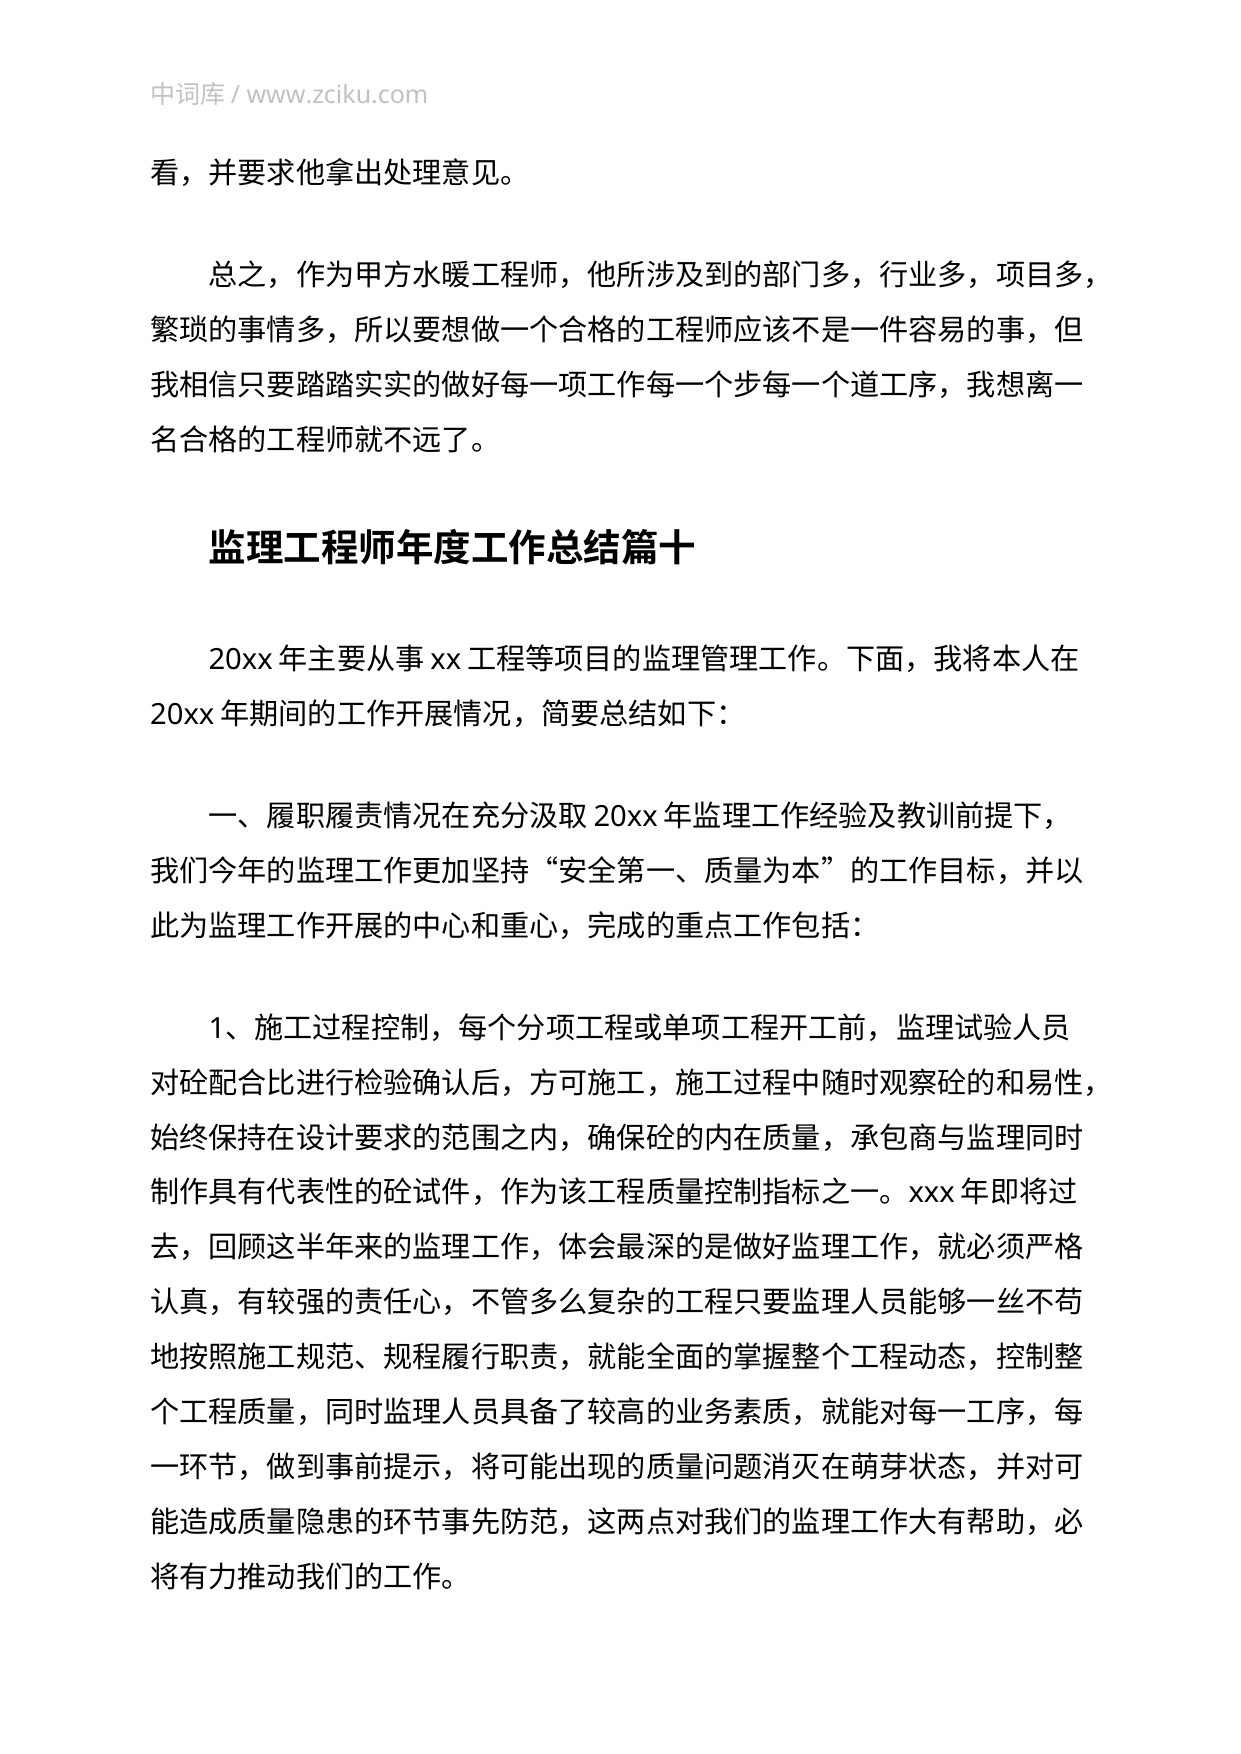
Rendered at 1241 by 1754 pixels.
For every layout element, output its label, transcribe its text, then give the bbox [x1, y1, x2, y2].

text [150, 150, 1090, 192]
text 一、履职履责情况在充分汲取20xx年监理工作经验及教训前提下，我们今年的监理工作更加坚持“安全第一、质量为本”的工作目标，并以此为监理工作开展的中心和重心，完成的重点工作包括： [150, 793, 1090, 945]
text 1、施工过程控制，每个分项工程或单项工程开工前，监理试验人员对砼配合比进行检验确认后，方可施工，施工过程中随时观察砼的和易性，始终保持在设计要求的范围之内，确保砼的内在质量，承包商与监理同时制作具有代表性的砼试件，作为该工程质量控制指标之一。xxx年即将过去，回顾这半年来的监理工作，体会最深的是做好监理工作，就必须严格认真，有较强的责任心，不管多么复杂的工程只要监理人员能够一丝不苟地按照施工规范、规程履行职责，就能全面的掌握整个工程动态，控制整个工程质量，同时监理人员具备了较高的业务素质，就能对每一工序，每一环节，做到事前提示，将可能出现的质量问题消灭在萌芽状态，并对可能造成质量隐患的环节事先防范，这两点对我们的监理工作大有帮助，必将有力推动我们的工作。 [150, 1004, 1090, 1596]
text 20xx年主要从事xx工程等项目的监理管理工作。下面，我将本人在20xx年期间的工作开展情况，简要总结如下： [150, 636, 1090, 733]
text 监理工程师年度工作总结篇十 [150, 518, 1090, 572]
text 总之，作为甲方水暖工程师，他所涉及到的部门多，行业多，项目多，繁琐的事情多，所以要想做一个合格的工程师应该不是一件容易的事，但我相信只要踏踏实实的做好每一项工作每一个步每一个道工序，我想离一名合格的工程师就不远了。 [150, 252, 1090, 459]
